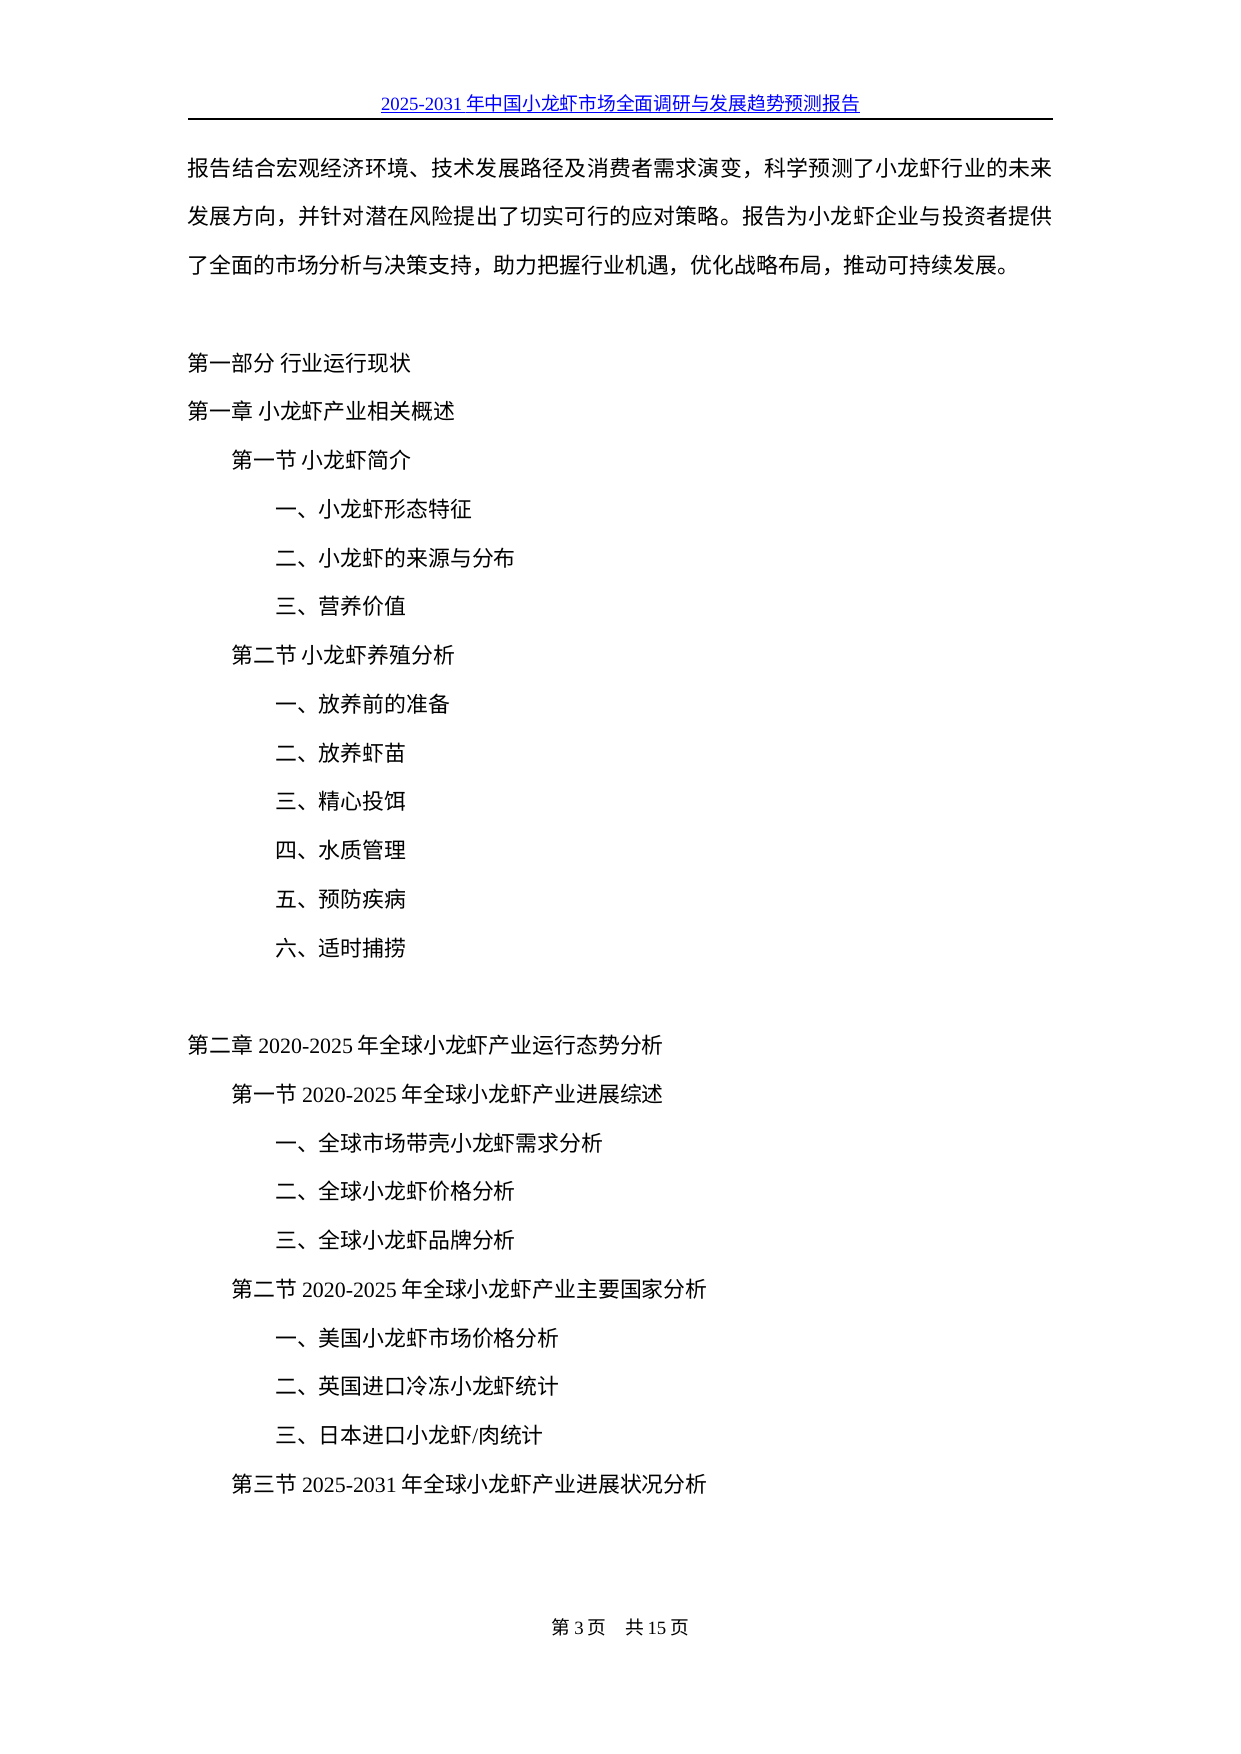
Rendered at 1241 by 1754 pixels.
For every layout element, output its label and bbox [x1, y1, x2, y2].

text [187, 150, 1053, 1499]
